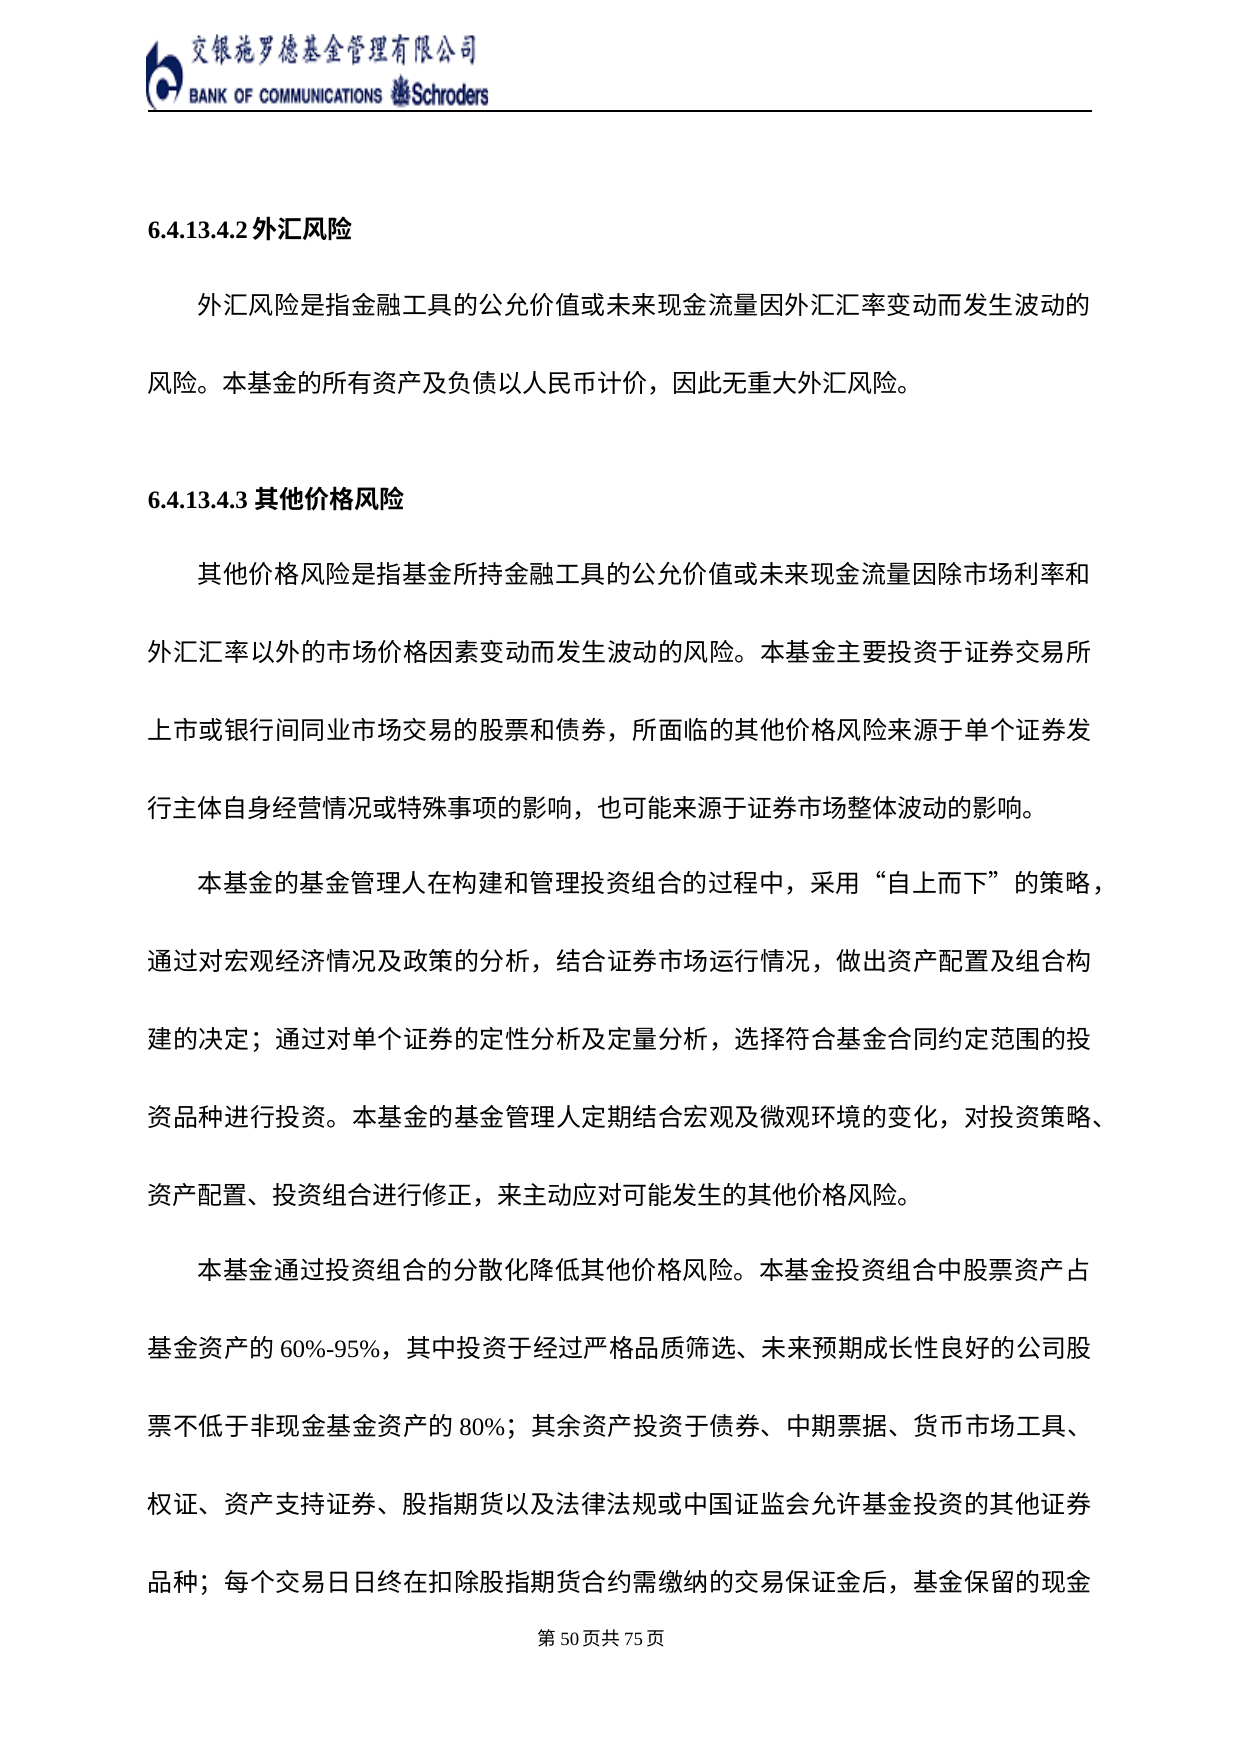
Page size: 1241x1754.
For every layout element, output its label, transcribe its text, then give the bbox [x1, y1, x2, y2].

text 6.4.13.4.3 其他价格风险 [148, 465, 1092, 530]
text 6.4.13.4.2外汇风险 [148, 196, 1092, 261]
picture [146, 34, 489, 110]
text 外汇风险是指金融工具的公允价值或未来现金流量因外汇汇率变动而发生波动的风险。本基金的所有资产及负债以人民币计价，因此无重大外汇风险。 [148, 271, 1092, 414]
text 本基金的基金管理人在构建和管理投资组合的过程中，采用“自上而下”的策略，通过对宏观经济情况及政策的分析，结合证券市场运行情况，做出资产配置及组合构建的决定；通过对单个证券的定性分析及定量分析，选择符合基金合同约定范围的投资品种进行投资。本基金的基金管理人定期结合宏观及微观环境的变化，对投资策略、资产配置、投资组合进行修正，来主动应对可能发生的其他价格风险。 [148, 849, 1092, 1226]
text 其他价格风险是指基金所持金融工具的公允价值或未来现金流量因除市场利率和外汇汇率以外的市场价格因素变动而发生波动的风险。本基金主要投资于证券交易所上市或银行间同业市场交易的股票和债券，所面临的其他价格风险来源于单个证券发行主体自身经营情况或特殊事项的影响，也可能来源于证券市场整体波动的影响。 [148, 540, 1092, 839]
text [148, 1236, 1092, 1613]
